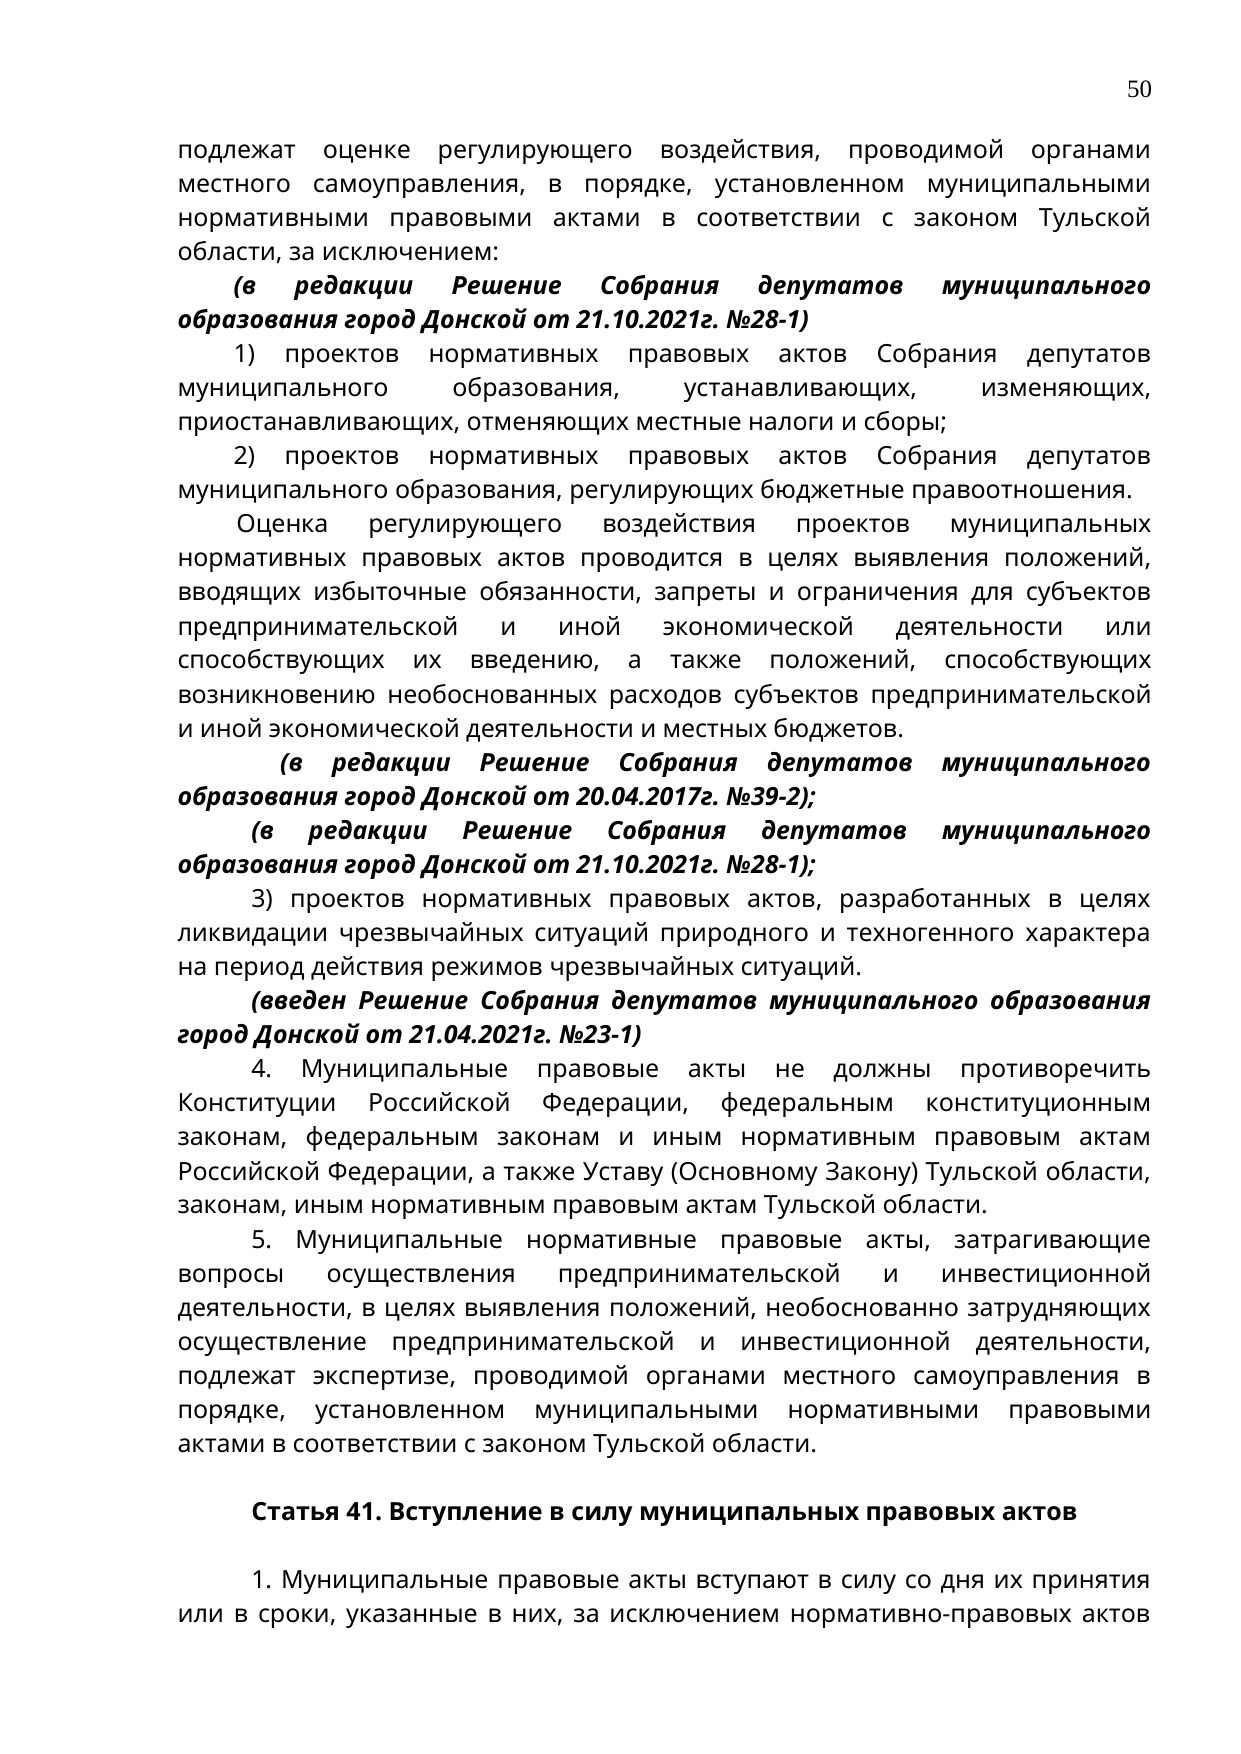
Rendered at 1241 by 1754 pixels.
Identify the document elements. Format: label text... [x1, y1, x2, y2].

text 2) проектов нормативных правовых актов Собрания депутатов муниципального образования, регулирующих бюджетные правоотношения. [177, 438, 1152, 506]
text (в редакции Решение Собрания депутатов муниципального образования город Донской от 20.04.2017г. №39-2); [177, 744, 1152, 812]
subtitle Статья 41. Вступление в силу муниципальных правовых актов [177, 1494, 1152, 1528]
text (в редакции Решение Собрания депутатов муниципального образования город Донской от 21.10.2021г. №28-1) [177, 267, 1152, 336]
subtitle 4. Муниципальные правовые акты не должны противоречить Конституции Российской Федерации, федеральным конституционным законам, федеральным законам и иным нормативным правовым актам Российской Федерации, а также Уставу (Основному Закону) Тульской области, законам, иным нормативным правовым актам Тульской области. [177, 1051, 1152, 1221]
text 1) проектов нормативных правовых актов Собрания депутатов муниципального образования, устанавливающих, изменяющих, приостанавливающих, отменяющих местные налоги и сборы; [177, 336, 1152, 438]
text (в редакции Решение Собрания депутатов муниципального образования город Донской от 21.10.2021г. №28-1); [177, 812, 1152, 881]
text Оценка регулирующего воздействия проектов муниципальных нормативных правовых актов проводится в целях выявления положений, вводящих избыточные обязанности, запреты и ограничения для субъектов предпринимательской и иной экономической деятельности или способствующих их введению, а также положений, способствующих возникновению необоснованных расходов субъектов предпринимательской и иной экономической деятельности и местных бюджетов. [177, 506, 1152, 744]
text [177, 131, 1152, 267]
text (введен Решение Собрания депутатов муниципального образования город Донской от 21.04.2021г. №23-1) [177, 983, 1152, 1051]
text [177, 1562, 1152, 1630]
text 3) проектов нормативных правовых актов, разработанных в целях ликвидации чрезвычайных ситуаций природного и техногенного характера на период действия режимов чрезвычайных ситуаций. [177, 881, 1152, 983]
subtitle 5. Муниципальные нормативные правовые акты, затрагивающие вопросы осуществления предпринимательской и инвестиционной деятельности, в целях выявления положений, необоснованно затрудняющих осуществление предпринимательской и инвестиционной деятельности, подлежат экспертизе, проводимой органами местного самоуправления в порядке, установленном муниципальными нормативными правовыми актами в соответствии с законом Тульской области. [177, 1221, 1152, 1460]
